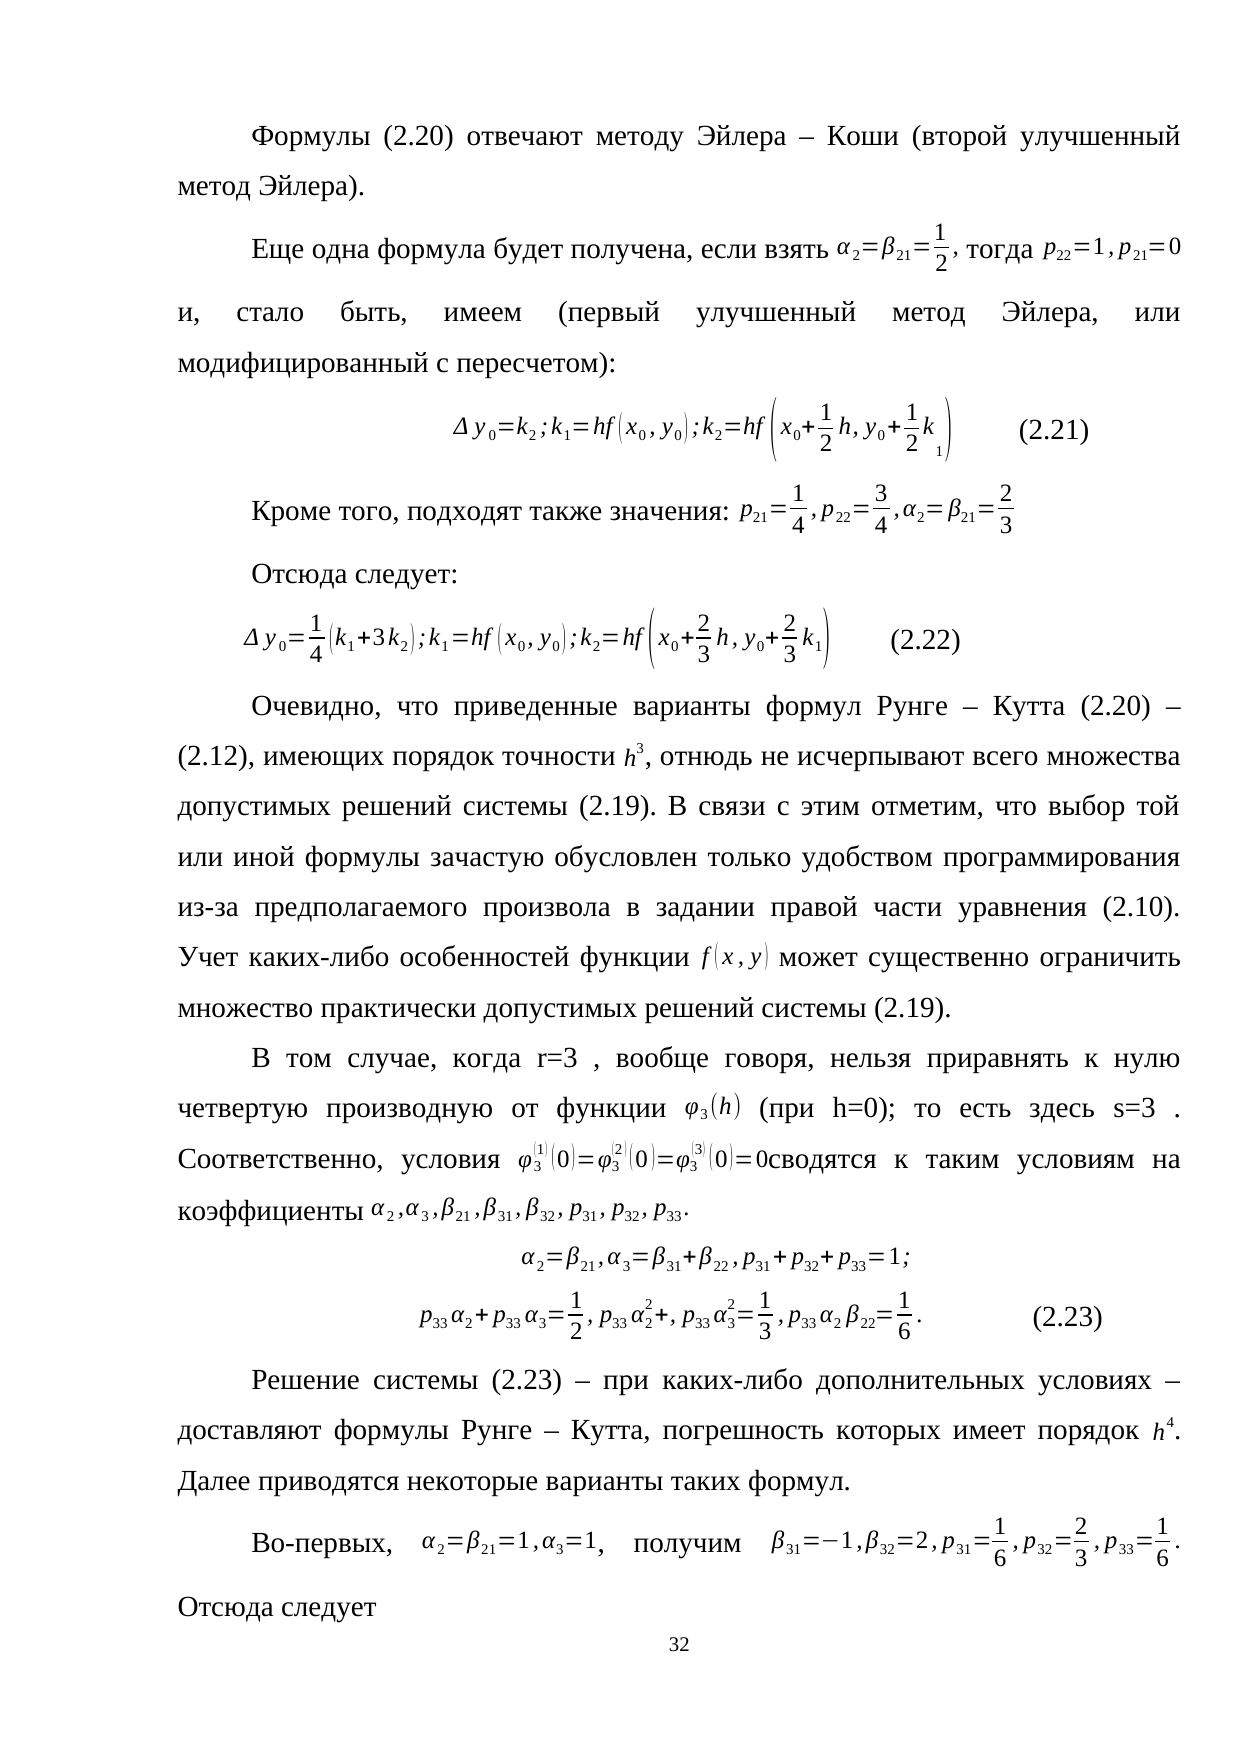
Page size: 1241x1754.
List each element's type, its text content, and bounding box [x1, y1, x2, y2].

text Еще одна формула будет получена, если взять тогда и, стало быть, имеем (первый улучшенный метод Эйлера, или модифицированный с пересчетом): [177, 219, 1181, 378]
text (2.23) [177, 1286, 1181, 1345]
text Кроме того, подходят также значения: [177, 480, 1181, 539]
text Отсюда следует: [177, 556, 1181, 589]
text Формулы (2.20) отвечают методу Эйлера – Коши (второй улучшенный метод Эйлера). [177, 118, 1181, 202]
text Очевидно, что приведенные варианты формул Рунге – Кутта (2.20) – (2.12), имеющих порядок точности , отнюдь не исчерпывают всего множества допустимых решений системы (2.19). В связи с этим отметим, что выбор той или иной формулы зачастую обусловлен только удобством программирования из-за предполагаемого произвола в задании правой части уравнения (2.10). Учет каких-либо особенностей функции может существенно ограничить множество практически допустимых решений системы (2.19). [177, 688, 1181, 1023]
text Решение системы (2.23) – при каких-либо дополнительных условиях – доставляют формулы Рунге – Кутта, погрешность которых имеет порядок . Далее приводятся некоторые варианты таких формул. [177, 1362, 1181, 1496]
text (2.22) [177, 606, 1181, 671]
text Во-первых, , получим Отсюда следует [177, 1513, 1181, 1622]
text (2.21) [177, 395, 1181, 463]
text В том случае, когда r=3 , вообще говоря, нельзя приравнять к нулю четвертую производную от функции (при h=0); то есть здесь s=3 . Соответственно, условия сводятся к таким условиям на коэффициенты [177, 1040, 1181, 1226]
